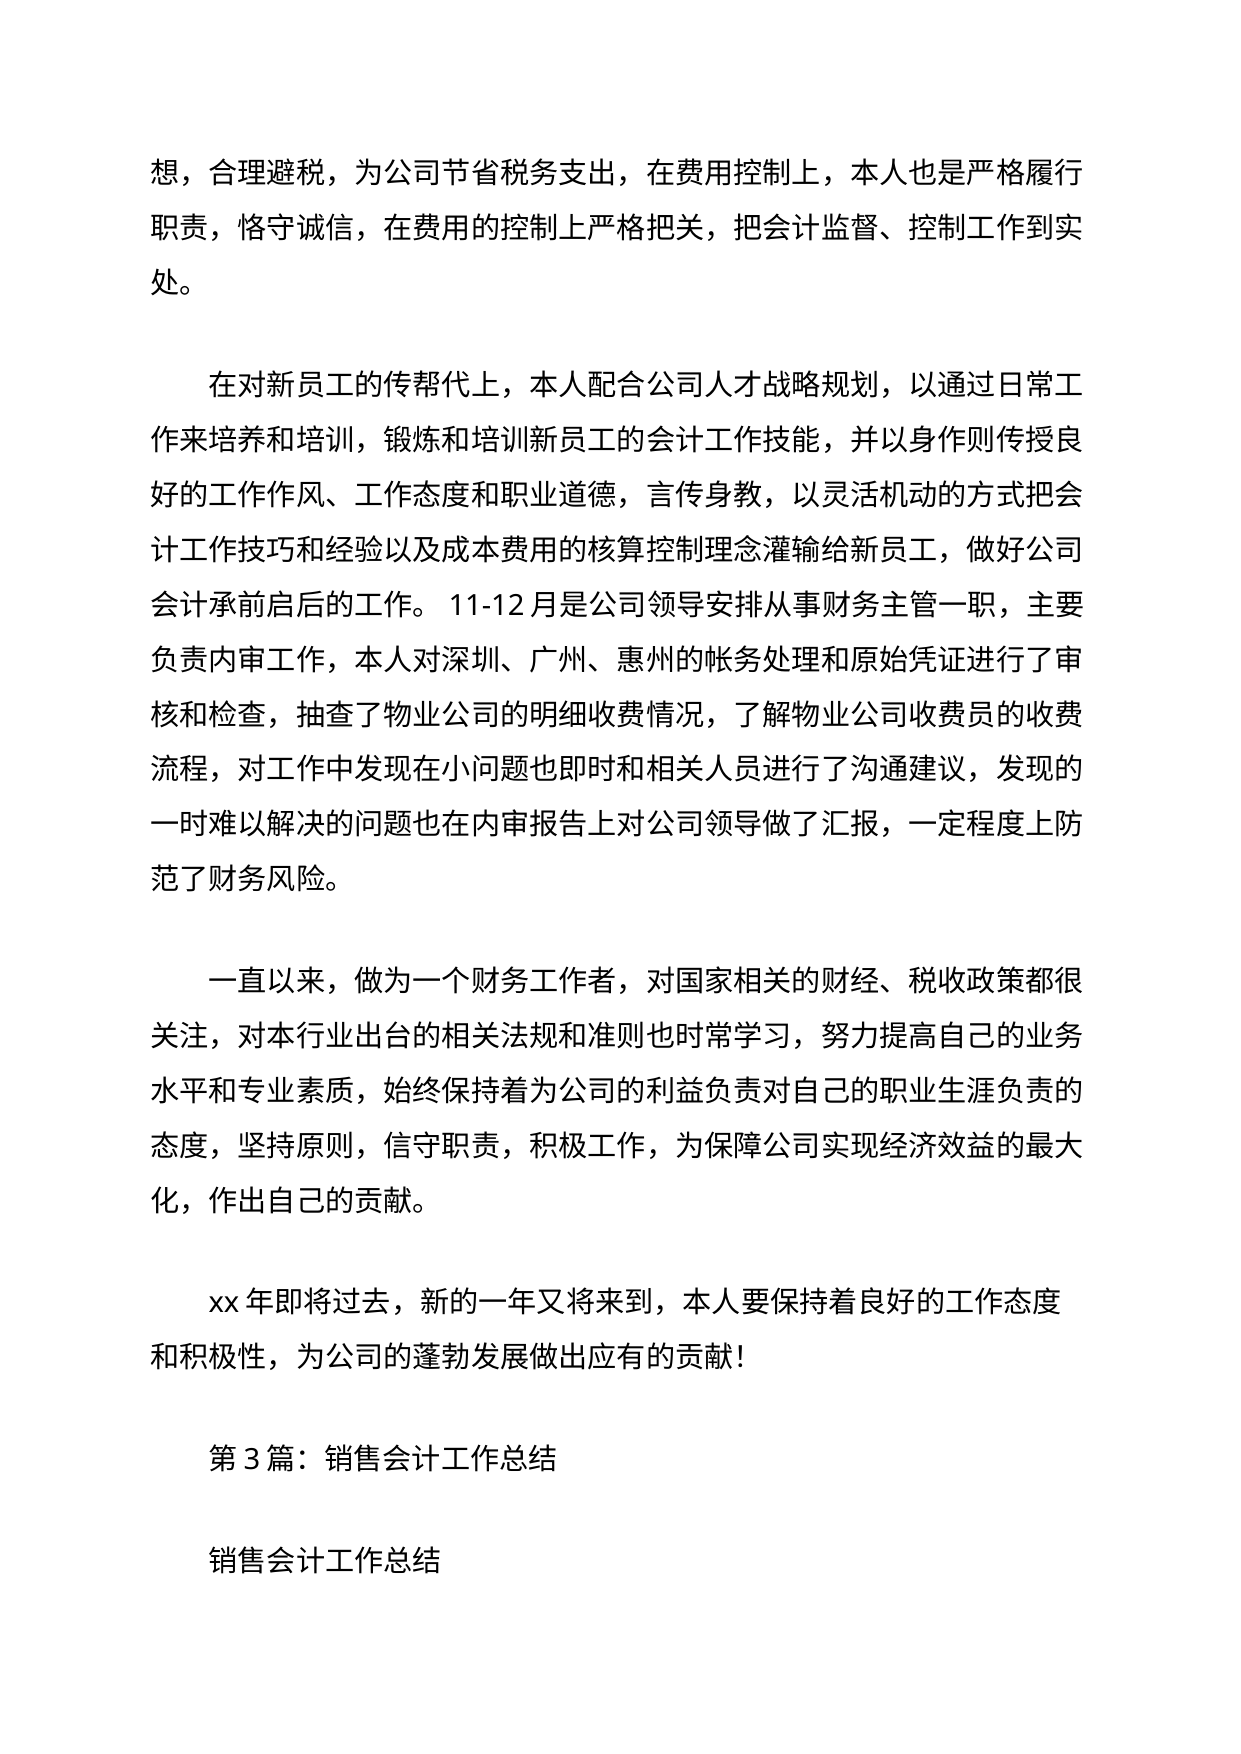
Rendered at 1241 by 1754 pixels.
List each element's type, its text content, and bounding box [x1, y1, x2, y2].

text 销售会计工作总结 [150, 1538, 1090, 1580]
text 第3篇：销售会计工作总结 [150, 1436, 1090, 1478]
text 一直以来，做为一个财务工作者，对国家相关的财经、税收政策都很关注，对本行业出台的相关法规和准则也时常学习，努力提高自己的业务水平和专业素质，始终保持着为公司的利益负责对自己的职业生涯负责的态度，坚持原则，信守职责，积极工作，为保障公司实现经济效益的最大化，作出自己的贡献。 [150, 957, 1090, 1219]
text xx年即将过去，新的一年又将来到，本人要保持着良好的工作态度和积极性，为公司的蓬勃发展做出应有的贡献！ [150, 1279, 1090, 1376]
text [150, 150, 1090, 302]
text 在对新员工的传帮代上，本人配合公司人才战略规划，以通过日常工作来培养和培训，锻炼和培训新员工的会计工作技能，并以身作则传授良好的工作作风、工作态度和职业道德，言传身教，以灵活机动的方式把会计工作技巧和经验以及成本费用的核算控制理念灌输给新员工，做好公司会计承前启后的工作。 11-12月是公司领导安排从事财务主管一职，主要负责内审工作，本人对深圳、广州、惠州的帐务处理和原始凭证进行了审核和检查，抽查了物业公司的明细收费情况，了解物业公司收费员的收费流程，对工作中发现在小问题也即时和相关人员进行了沟通建议，发现的一时难以解决的问题也在内审报告上对公司领导做了汇报，一定程度上防范了财务风险。 [150, 362, 1090, 898]
